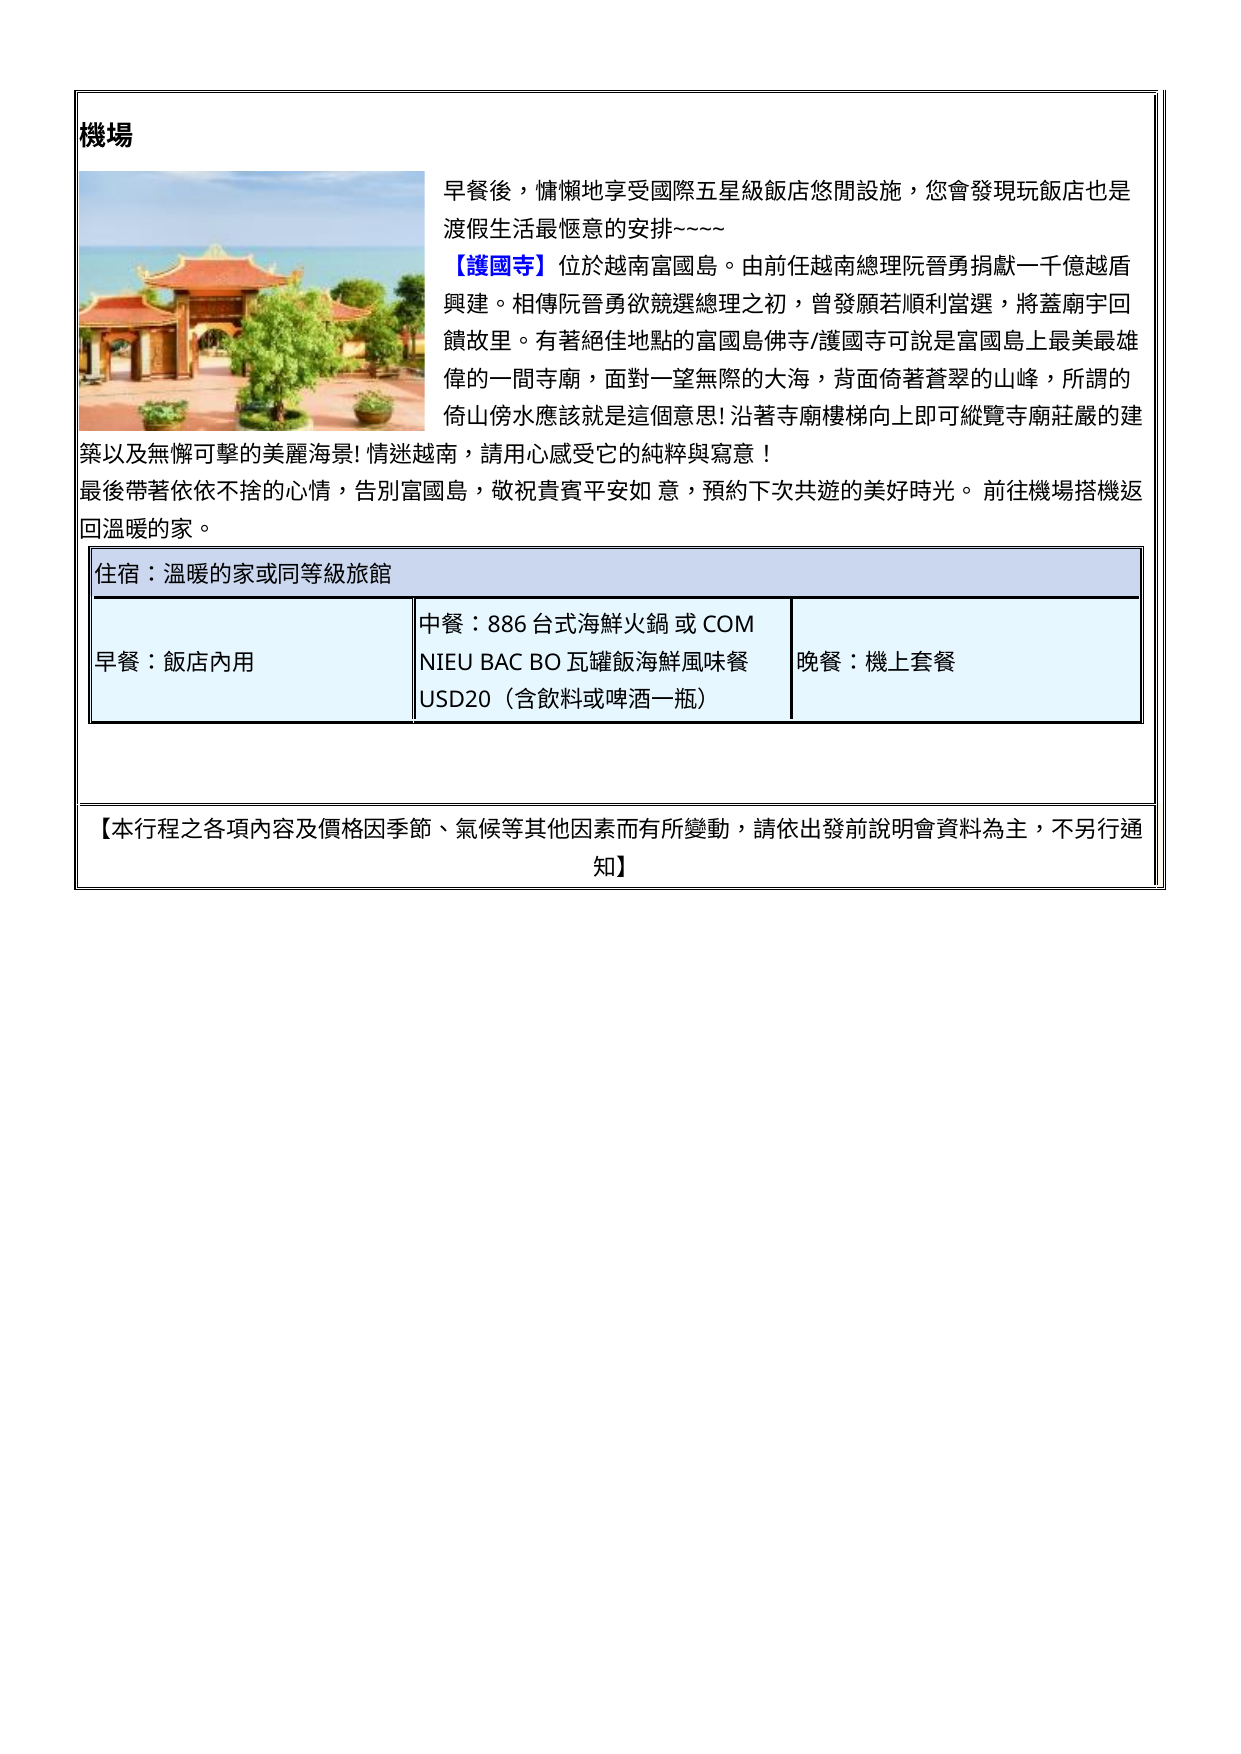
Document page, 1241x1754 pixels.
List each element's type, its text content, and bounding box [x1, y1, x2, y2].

picture [78, 171, 425, 431]
table_cell [78, 93, 1156, 802]
table_cell [1156, 90, 1163, 802]
table_cell [1156, 803, 1163, 887]
table_cell 【本行程之各項內容及價格因季節、氣候等其他因素而有所變動，請依出發前說明會資料為主，不另行通知】 [78, 803, 1156, 887]
